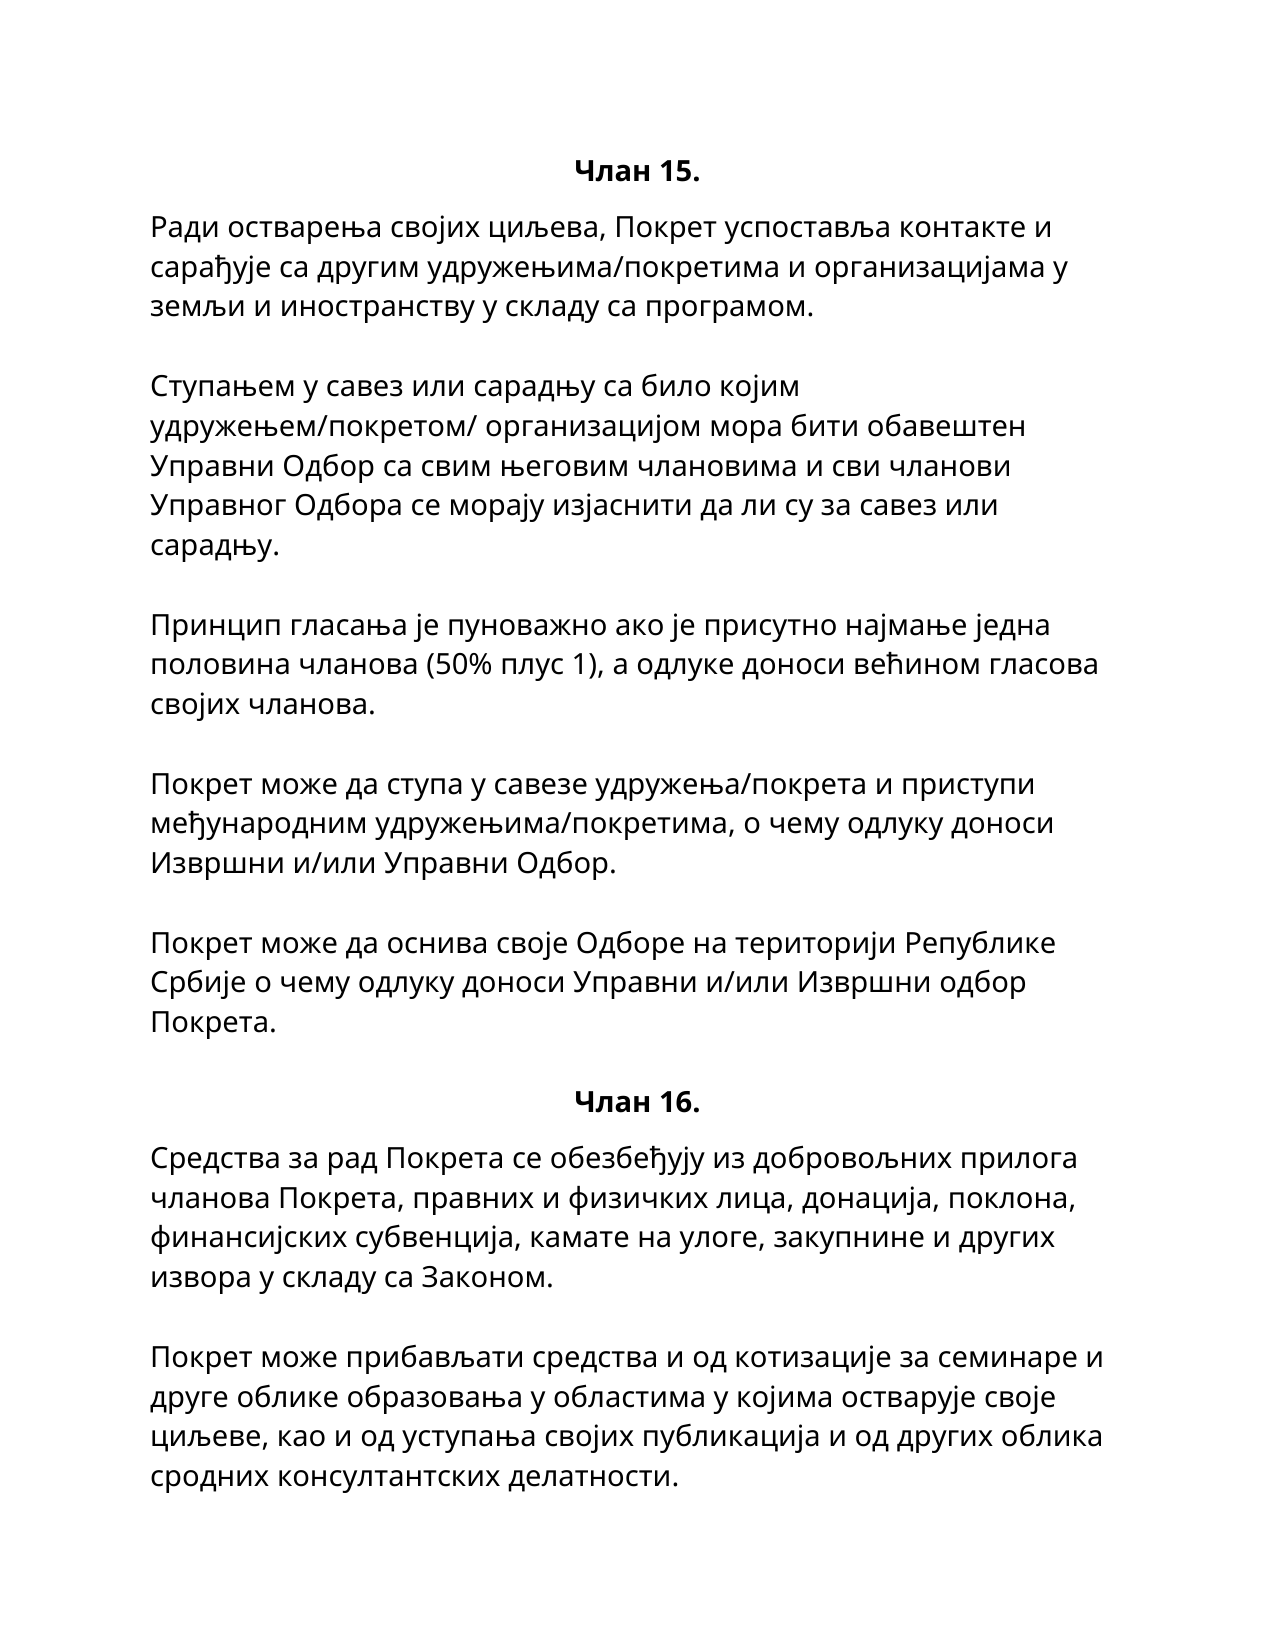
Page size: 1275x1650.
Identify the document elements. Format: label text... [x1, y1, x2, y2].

text Члан 16. [150, 1081, 1125, 1121]
text Принцип гласања је пуноважно ако је присутно најмање једна половина чланова (50% плус 1), а одлуке доноси већином гласова својих чланова. [150, 604, 1125, 723]
text Покрет може прибављати средства и од котизације за семинаре и друге облике образовања у областима у којима остварује своје циљеве, као и од уступања својих публикација и од других облика сродних консултантских делатности. [150, 1336, 1125, 1495]
text Покрет може да оснива своје Одборе на територији Републике Србије о чему одлуку доноси Управни и/или Извршни одбор Покрета. [150, 922, 1125, 1041]
text Ступањем у савез или сарадњу са било којим удружењем/покретом/ организацијом мора бити обавештен Управни Одбор са свим његовим члановима и сви чланови Управног Одбора се морају изјаснити да ли су за савез или сарадњу. [150, 365, 1125, 564]
text Ради остварења својих циљева, Покрет успоставља контакте и сарађује са другим удружењима/покретима и организацијама у земљи и иностранству у складу са програмом. [150, 206, 1125, 325]
text Покрет може да ступа у савезе удружења/покрета и приступи међународним удружењима/покретима, о чему одлуку доноси Извршни и/или Управни Одбор. [150, 763, 1125, 882]
text Члан 15. [150, 150, 1125, 190]
text Средства за рад Покрета се обезбеђују из добровољних прилога чланова Покрета, правних и физичких лица, донација, поклона, финансијских субвенција, камате на улоге, закупнине и других извора у складу са Законом. [150, 1137, 1125, 1296]
